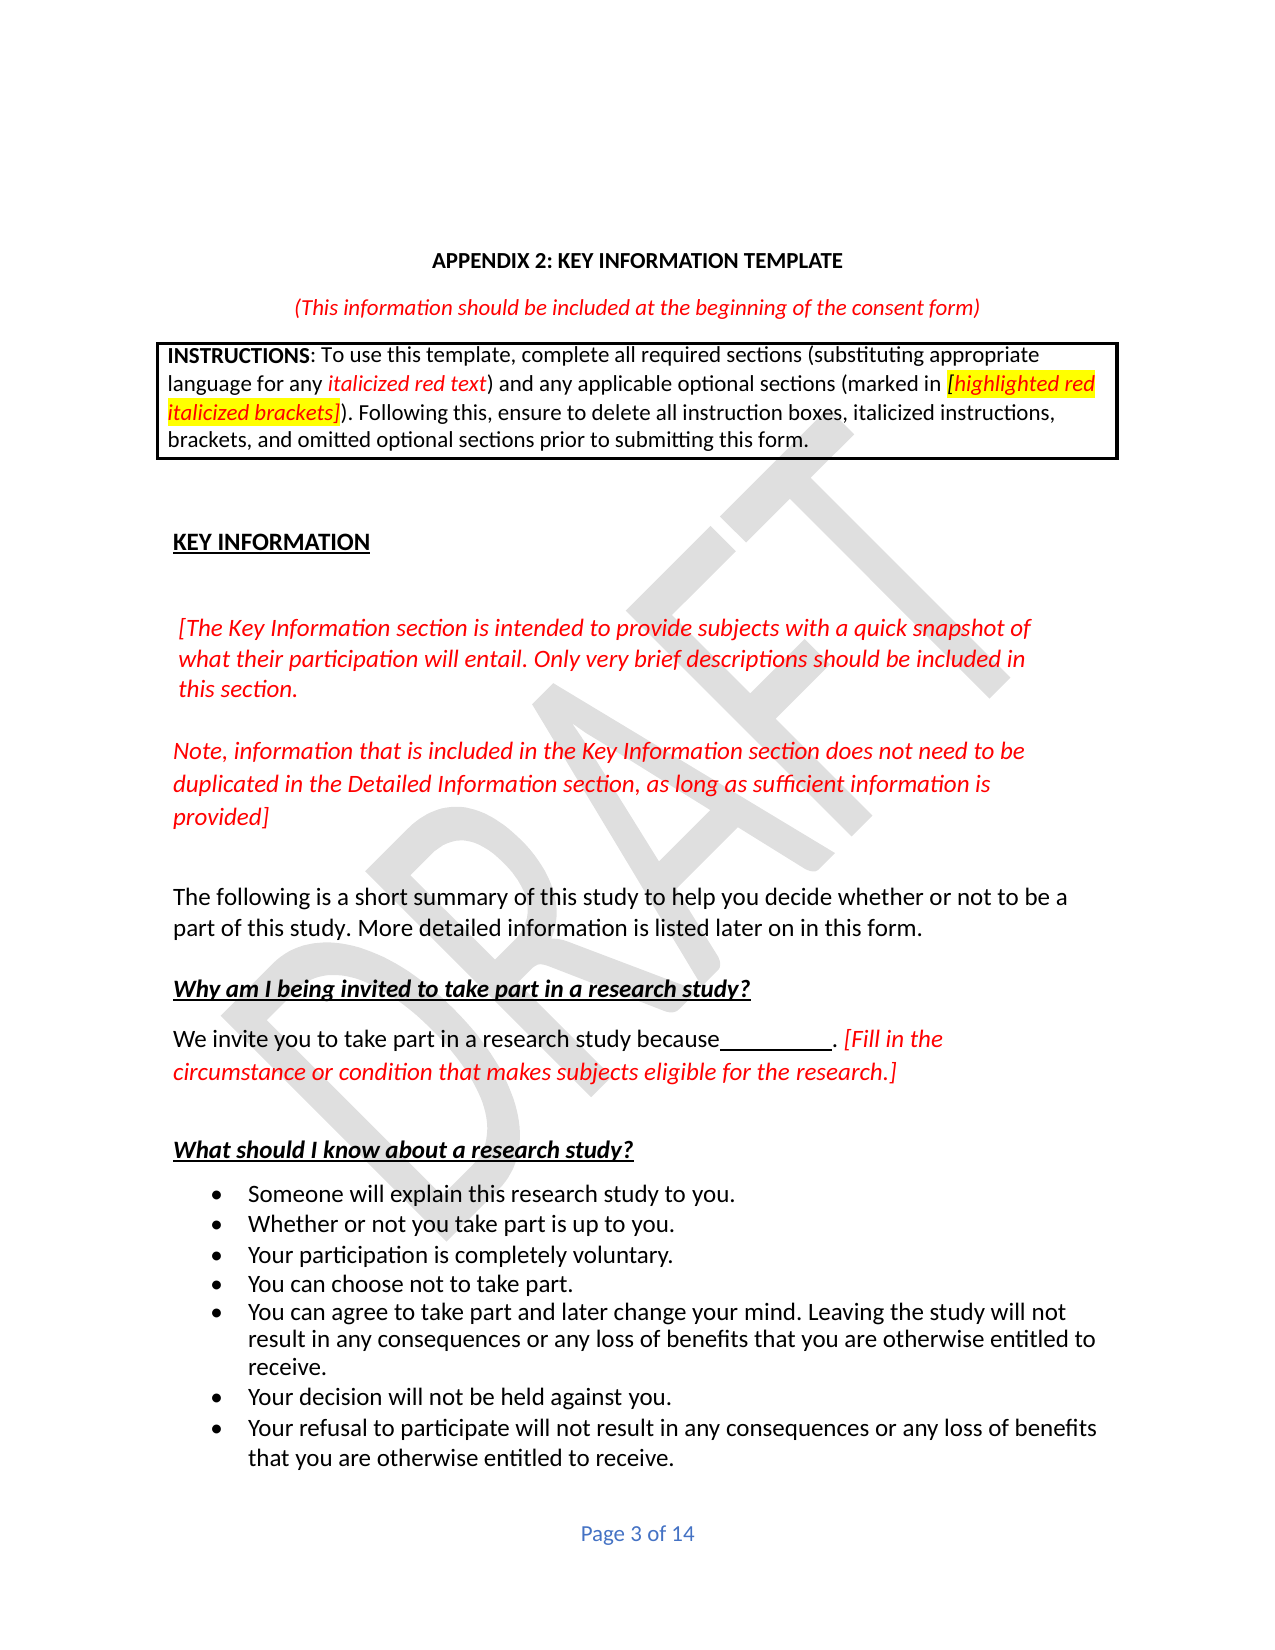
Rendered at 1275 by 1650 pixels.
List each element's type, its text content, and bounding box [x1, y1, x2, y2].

list Your participation is completely voluntary. [210, 1239, 1125, 1270]
text What should I know about a research study? [173, 1136, 1125, 1164]
subtitle [The Key Information section is intended to provide subjects with a quick snapshot of what their participation will entail. Only very brief descriptions should be included in this section. [178, 612, 1058, 704]
text Note, information that is included in the Key Information section does not need to be duplicated in the Detailed Information section, as long as sufficient information is provided] [173, 735, 1083, 832]
list Whether or not you take part is up to you. [210, 1208, 1125, 1239]
text Why am I being invited to take part in a research study? [173, 973, 1125, 1004]
list You can choose not to take part. [210, 1270, 1125, 1298]
text APPENDIX 2: KEY INFORMATION TEMPLATE [150, 246, 1125, 274]
text The following is a short summary of this study to help you decide whether or not to be a part of this study. More detailed information is listed later on in this form. [173, 881, 1083, 942]
list Your refusal to participate will not result in any consequences or any loss of benefits that you are otherwise entitled to receive. [210, 1412, 1125, 1473]
list You can agree to take part and later change your mind. Leaving the study will not result in any consequences or any loss of benefits that you are otherwise entitled to receive. [210, 1298, 1125, 1381]
text KEY INFORMATION [173, 526, 1125, 557]
text (This information should be included at the beginning of the consent form) [150, 293, 1125, 321]
list Your decision will not be held against you. [210, 1381, 1125, 1412]
list Someone will explain this research study to you. [210, 1181, 1125, 1208]
text We invite you to take part in a research study because . [Fill in the circumstance or condition that makes subjects eligible for the research.] [173, 1023, 1047, 1086]
